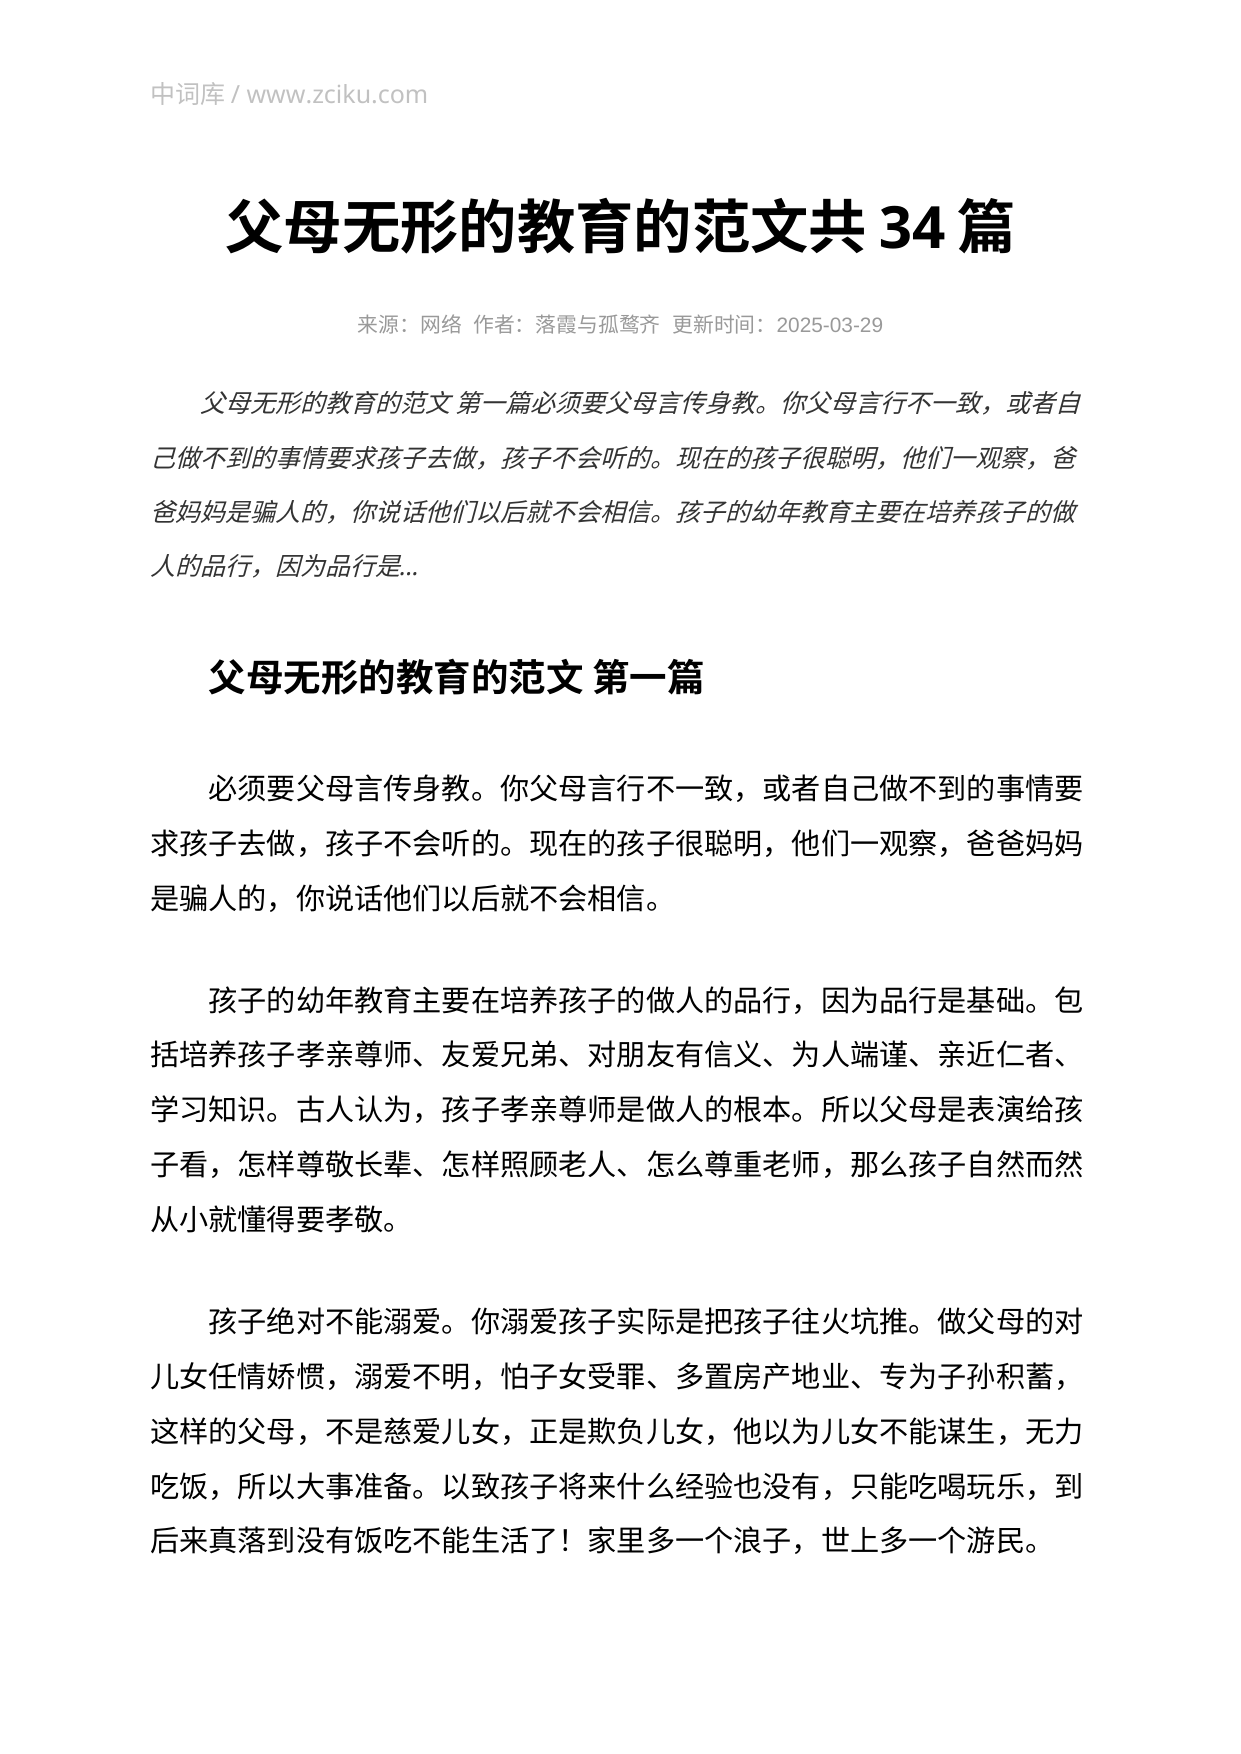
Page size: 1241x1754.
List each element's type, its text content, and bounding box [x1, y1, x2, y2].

text 必须要父母言传身教。你父母言行不一致，或者自己做不到的事情要求孩子去做，孩子不会听的。现在的孩子很聪明，他们一观察，爸爸妈妈是骗人的，你说话他们以后就不会相信。 [150, 766, 1090, 918]
text 父母无形的教育的范文 第一篇 [150, 648, 1090, 702]
text 孩子的幼年教育主要在培养孩子的做人的品行，因为品行是基础。包括培养孩子孝亲尊师、友爱兄弟、对朋友有信义、为人端谨、亲近仁者、学习知识。古人认为，孩子孝亲尊师是做人的根本。所以父母是表演给孩子看，怎样尊敬长辈、怎样照顾老人、怎么尊重老师，那么孩子自然而然从小就懂得要孝敬。 [150, 977, 1090, 1239]
text 来源：网络 作者：落霞与孤鹜齐 更新时间：2025-03-29 [150, 313, 1090, 337]
subtitle 父母无形的教育的范文共34篇 [150, 181, 1090, 266]
text 父母无形的教育的范文 第一篇必须要父母言传身教。你父母言行不一致，或者自己做不到的事情要求孩子去做，孩子不会听的。现在的孩子很聪明，他们一观察，爸爸妈妈是骗人的，你说话他们以后就不会相信。孩子的幼年教育主要在培养孩子的做人的品行，因为品行是... [150, 384, 1090, 583]
text 孩子绝对不能溺爱。你溺爱孩子实际是把孩子往火坑推。做父母的对儿女任情娇惯，溺爱不明，怕子女受罪、多置房产地业、专为子孙积蓄，这样的父母，不是慈爱儿女，正是欺负儿女，他以为儿女不能谋生，无力吃饭，所以大事准备。以致孩子将来什么经验也没有，只能吃喝玩乐，到后来真落到没有饭吃不能生活了！家里多一个浪子，世上多一个游民。 [150, 1298, 1090, 1560]
